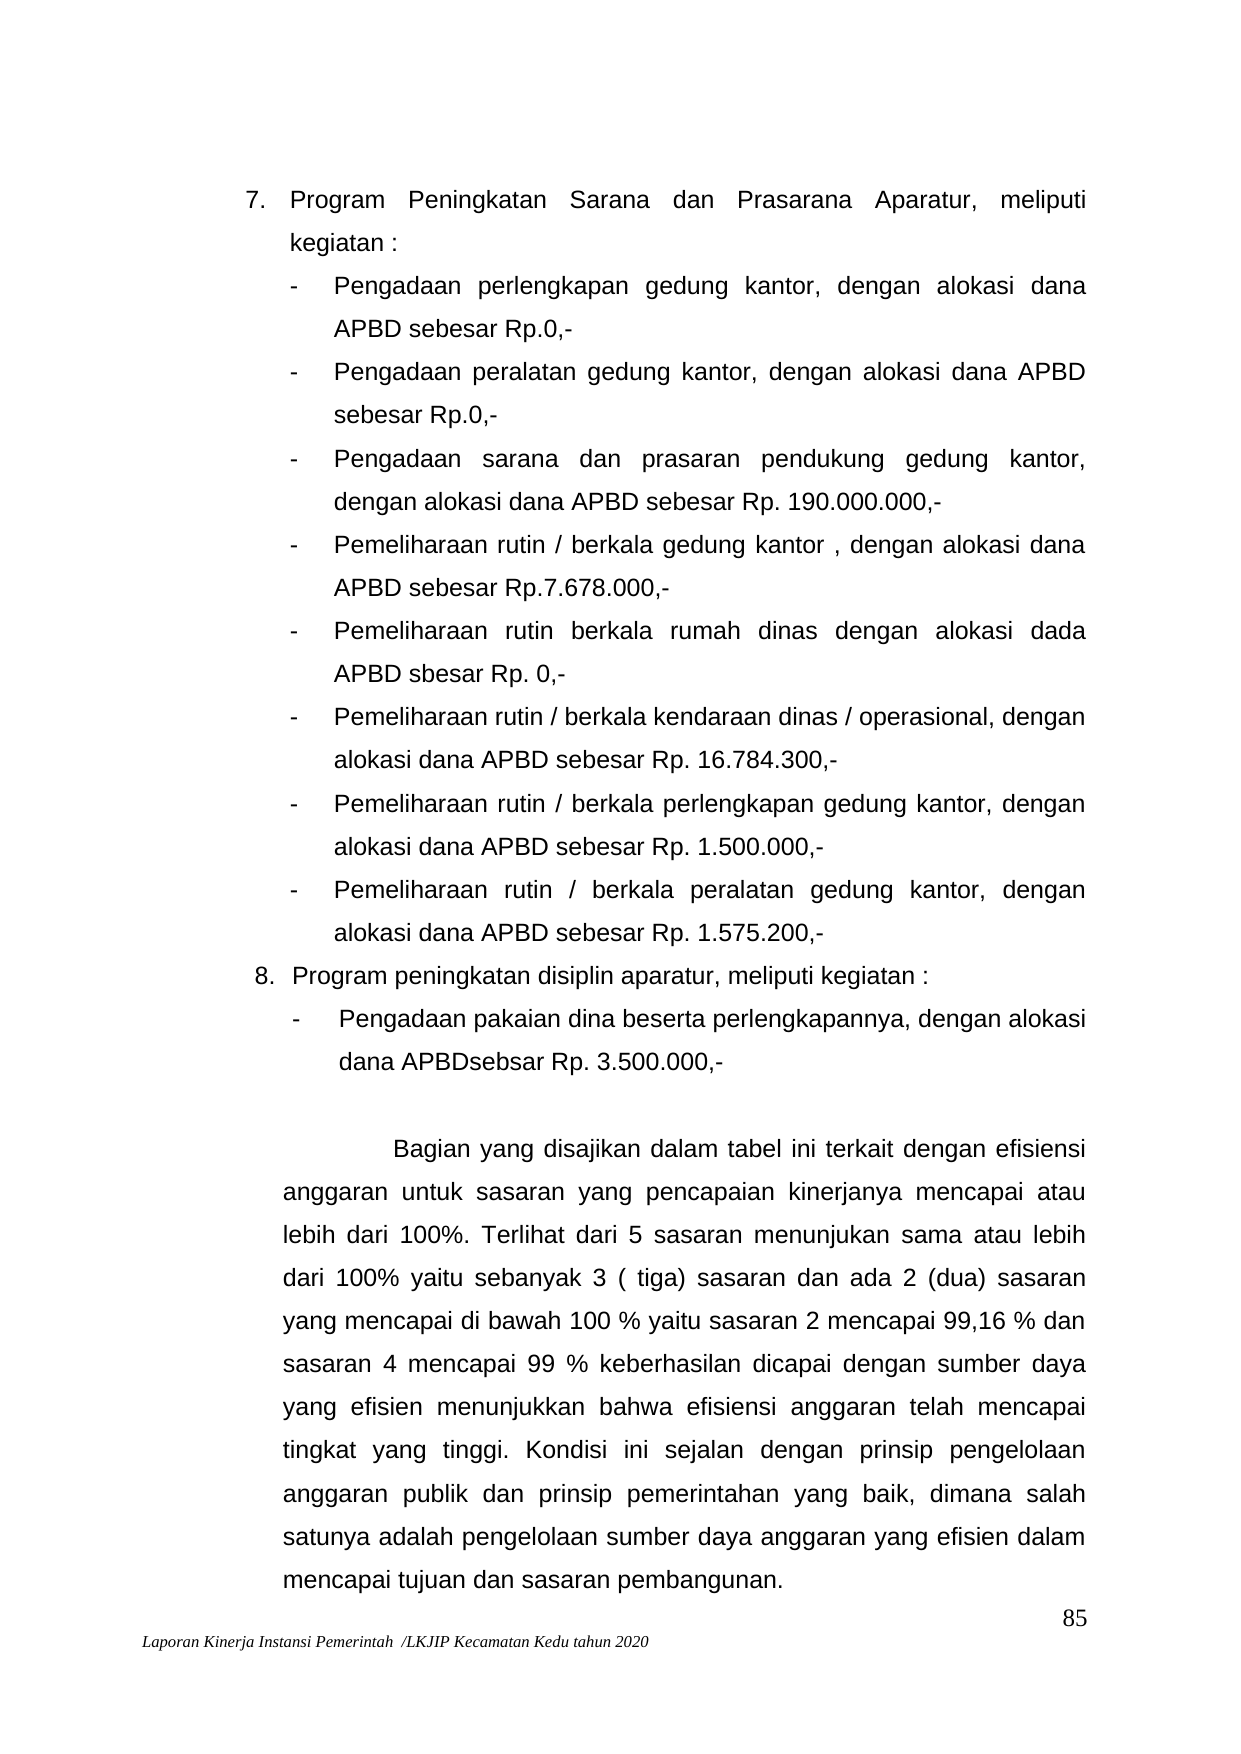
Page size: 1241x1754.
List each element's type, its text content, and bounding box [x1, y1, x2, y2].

list Pemeliharaan rutin / berkala peralatan gedung kantor, dengan alokasi dana APBD sebesar Rp. 1.575.200,- [289, 875, 1087, 947]
list Pemeliharaan rutin berkala rumah dinas dengan alokasi dada APBD sbesar Rp. 0,- [289, 616, 1087, 688]
list Program Peningkatan Sarana dan Prasarana Aparatur, meliputi kegiatan : [245, 185, 1087, 257]
list Pemeliharaan rutin / berkala kendaraan dinas / operasional, dengan alokasi dana APBD sebesar Rp. 16.784.300,- [289, 702, 1087, 774]
list Pengadaan pakaian dina beserta perlengkapannya, dengan alokasi dana APBDsebsar Rp. 3.500.000,- [292, 1004, 1087, 1076]
list Pengadaan perlengkapan gedung kantor, dengan alokasi dana APBD sebesar Rp.0,- [289, 271, 1087, 343]
list Program peningkatan disiplin aparatur, meliputi kegiatan : [254, 961, 1087, 990]
list Pengadaan peralatan gedung kantor, dengan alokasi dana APBD sebesar Rp.0,- [289, 357, 1087, 429]
list Pengadaan sarana dan prasaran pendukung gedung kantor, dengan alokasi dana APBD sebesar Rp. 190.000.000,- [289, 444, 1087, 516]
list Pemeliharaan rutin / berkala perlengkapan gedung kantor, dengan alokasi dana APBD sebesar Rp. 1.500.000,- [289, 789, 1087, 861]
list Pemeliharaan rutin / berkala gedung kantor , dengan alokasi dana APBD sebesar Rp.7.678.000,- [289, 530, 1087, 602]
list Bagian yang disajikan dalam tabel ini terkait dengan efisiensi anggaran untuk sasaran yang pencapaian kinerjanya mencapai atau lebih dari 100%. Terlihat dari 5 sasaran menunjukan sama atau lebih dari 100% yaitu sebanyak 3 ( tiga) sasaran dan ada 2 (dua) sasaran yang mencapai di bawah 100 % yaitu sasaran 2 mencapai 99,16 % dan sasaran 4 mencapai 99 % keberhasilan dicapai dengan sumber daya yang efisien menunjukkan bahwa efisiensi anggaran telah mencapai tingkat yang tinggi. Kondisi ini sejalan dengan prinsip pengelolaan anggaran publik dan prinsip pemerintahan yang baik, dimana salah satunya adalah pengelolaan sumber daya anggaran yang efisien dalam mencapai tujuan dan sasaran pembangunan. [283, 1134, 1087, 1594]
